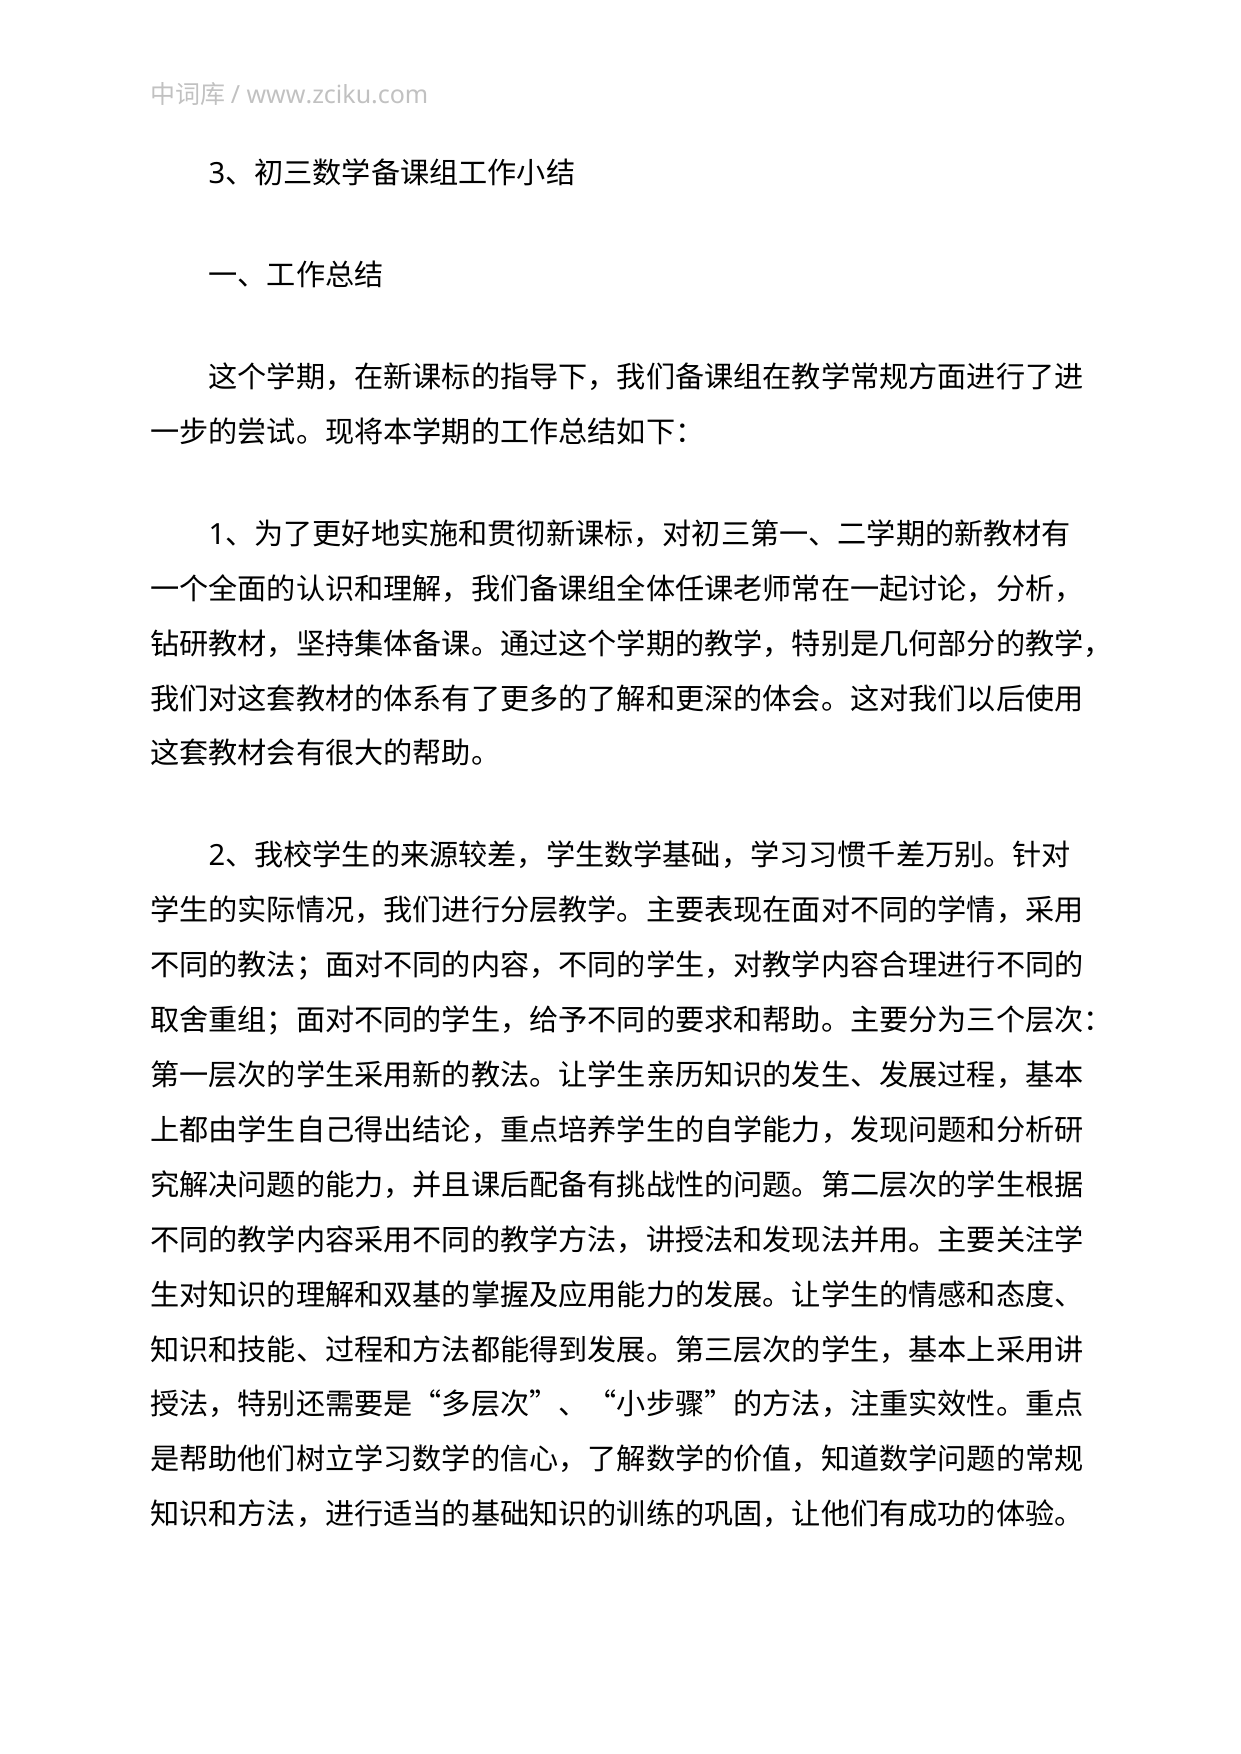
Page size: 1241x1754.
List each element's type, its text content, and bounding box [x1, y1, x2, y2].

text 这个学期，在新课标的指导下，我们备课组在教学常规方面进行了进一步的尝试。现将本学期的工作总结如下： [150, 354, 1090, 451]
text 3、初三数学备课组工作小结 [150, 150, 1090, 192]
text 一、工作总结 [150, 252, 1090, 294]
text 2、我校学生的来源较差，学生数学基础，学习习惯千差万别。针对学生的实际情况，我们进行分层教学。主要表现在面对不同的学情，采用不同的教法；面对不同的内容，不同的学生，对教学内容合理进行不同的取舍重组；面对不同的学生，给予不同的要求和帮助。主要分为三个层次：第一层次的学生采用新的教法。让学生亲历知识的发生、发展过程，基本上都由学生自己得出结论，重点培养学生的自学能力，发现问题和分析研究解决问题的能力，并且课后配备有挑战性的问题。第二层次的学生根据不同的教学内容采用不同的教学方法，讲授法和发现法并用。主要关注学生对知识的理解和双基的掌握及应用能力的发展。让学生的情感和态度、知识和技能、过程和方法都能得到发展。第三层次的学生，基本上采用讲授法，特别还需要是“多层次”、“小步骤”的方法，注重实效性。重点是帮助他们树立学习数学的信心，了解数学的价值，知道数学问题的常规知识和方法，进行适当的基础知识的训练的巩固，让他们有成功的体验。 [150, 832, 1090, 1533]
text 1、为了更好地实施和贯彻新课标，对初三第一、二学期的新教材有一个全面的认识和理解，我们备课组全体任课老师常在一起讨论，分析，钻研教材，坚持集体备课。通过这个学期的教学，特别是几何部分的教学，我们对这套教材的体系有了更多的了解和更深的体会。这对我们以后使用这套教材会有很大的帮助。 [150, 510, 1090, 772]
